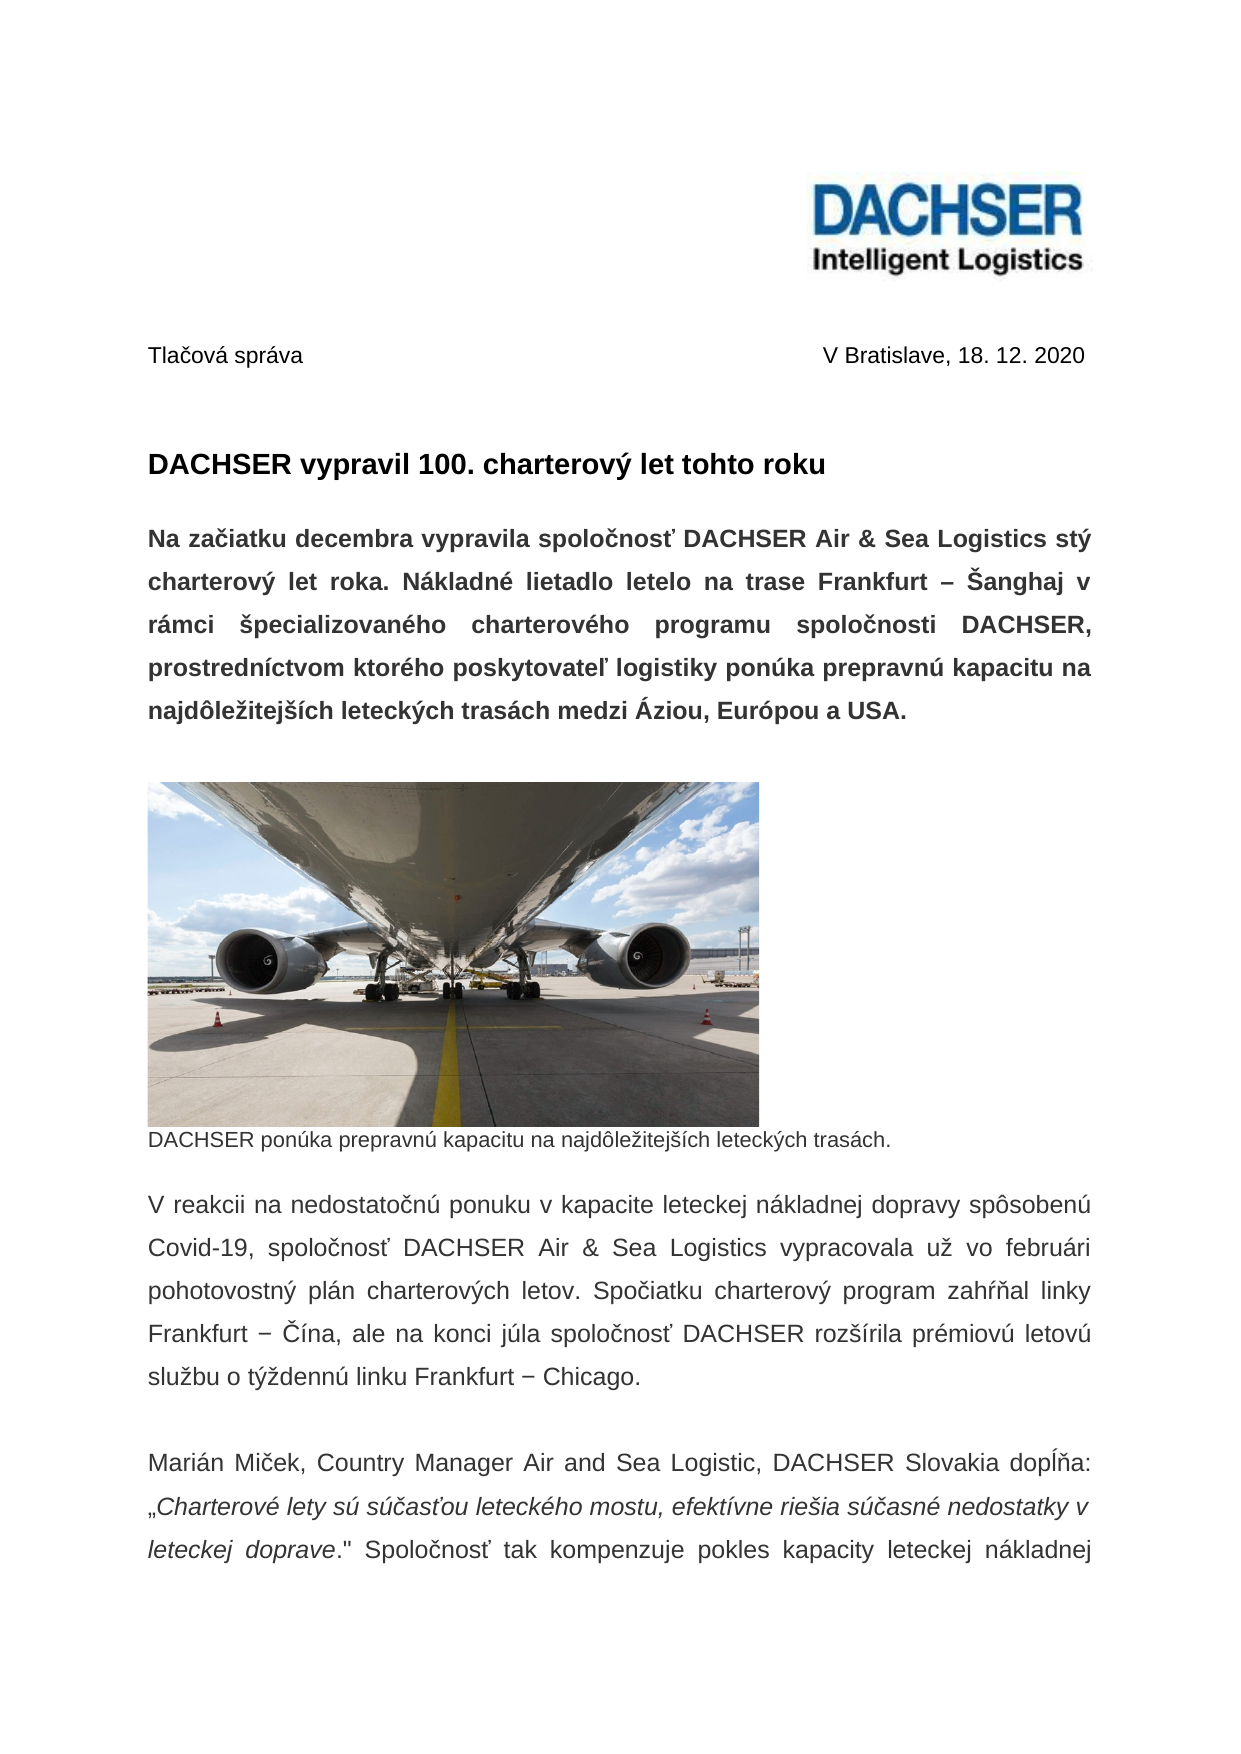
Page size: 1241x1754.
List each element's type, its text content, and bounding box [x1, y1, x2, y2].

picture [806, 172, 1093, 281]
text DACHSER ponúka prepravnú kapacitu na najdôležitejších leteckých trasách. [148, 1127, 1093, 1152]
text V reakcii na nedostatočnú ponuku v kapacite leteckej nákladnej dopravy spôsobenú Covid-19, spoločnosť DACHSER Air & Sea Logistics vypracovala už vo februári pohotovostný plán charterových letov. Spočiatku charterový program zahŕňal linky Frankfurt − Čína, ale na konci júla spoločnosť DACHSER rozšírila prémiovú letovú službu o týždennú linku Frankfurt − Chicago. [148, 1189, 1093, 1391]
text DACHSER vypravil 100. charterový let tohto roku [148, 447, 1093, 481]
text Tlačová správa V Bratislave, 18. 12. 2020 [148, 342, 1093, 368]
picture [147, 782, 760, 1127]
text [148, 1448, 1093, 1563]
text Na začiatku decembra vypravila spoločnosť DACHSER Air & Sea Logistics stý charterový let roka. Nákladné lietadlo letelo na trase Frankfurt – Šanghaj v rámci špecializovaného charterového programu spoločnosti DACHSER, prostredníctvom ktorého poskytovateľ logistiky ponúka prepravnú kapacitu na najdôležitejších leteckých trasách medzi Áziou, Európou a USA. [148, 524, 1093, 725]
